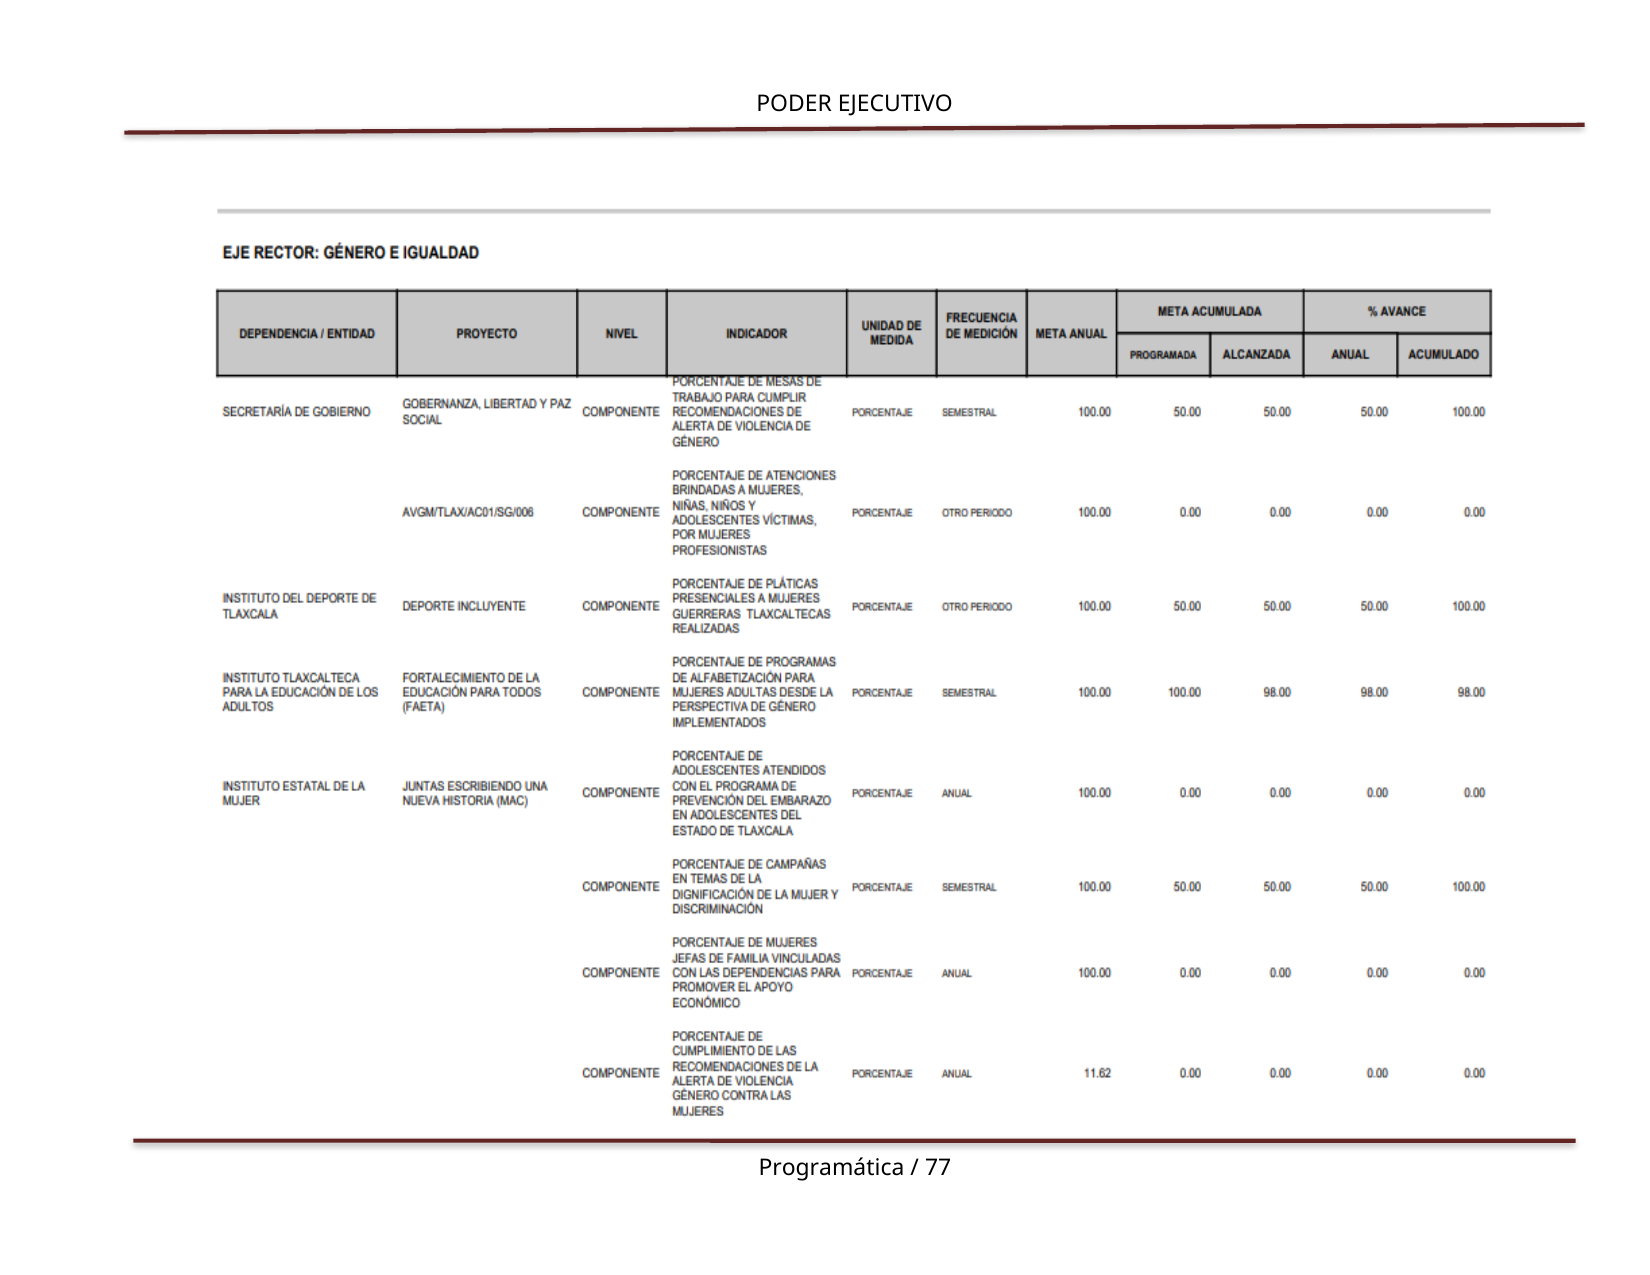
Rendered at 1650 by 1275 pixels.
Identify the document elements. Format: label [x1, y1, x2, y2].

picture [213, 200, 1496, 1129]
